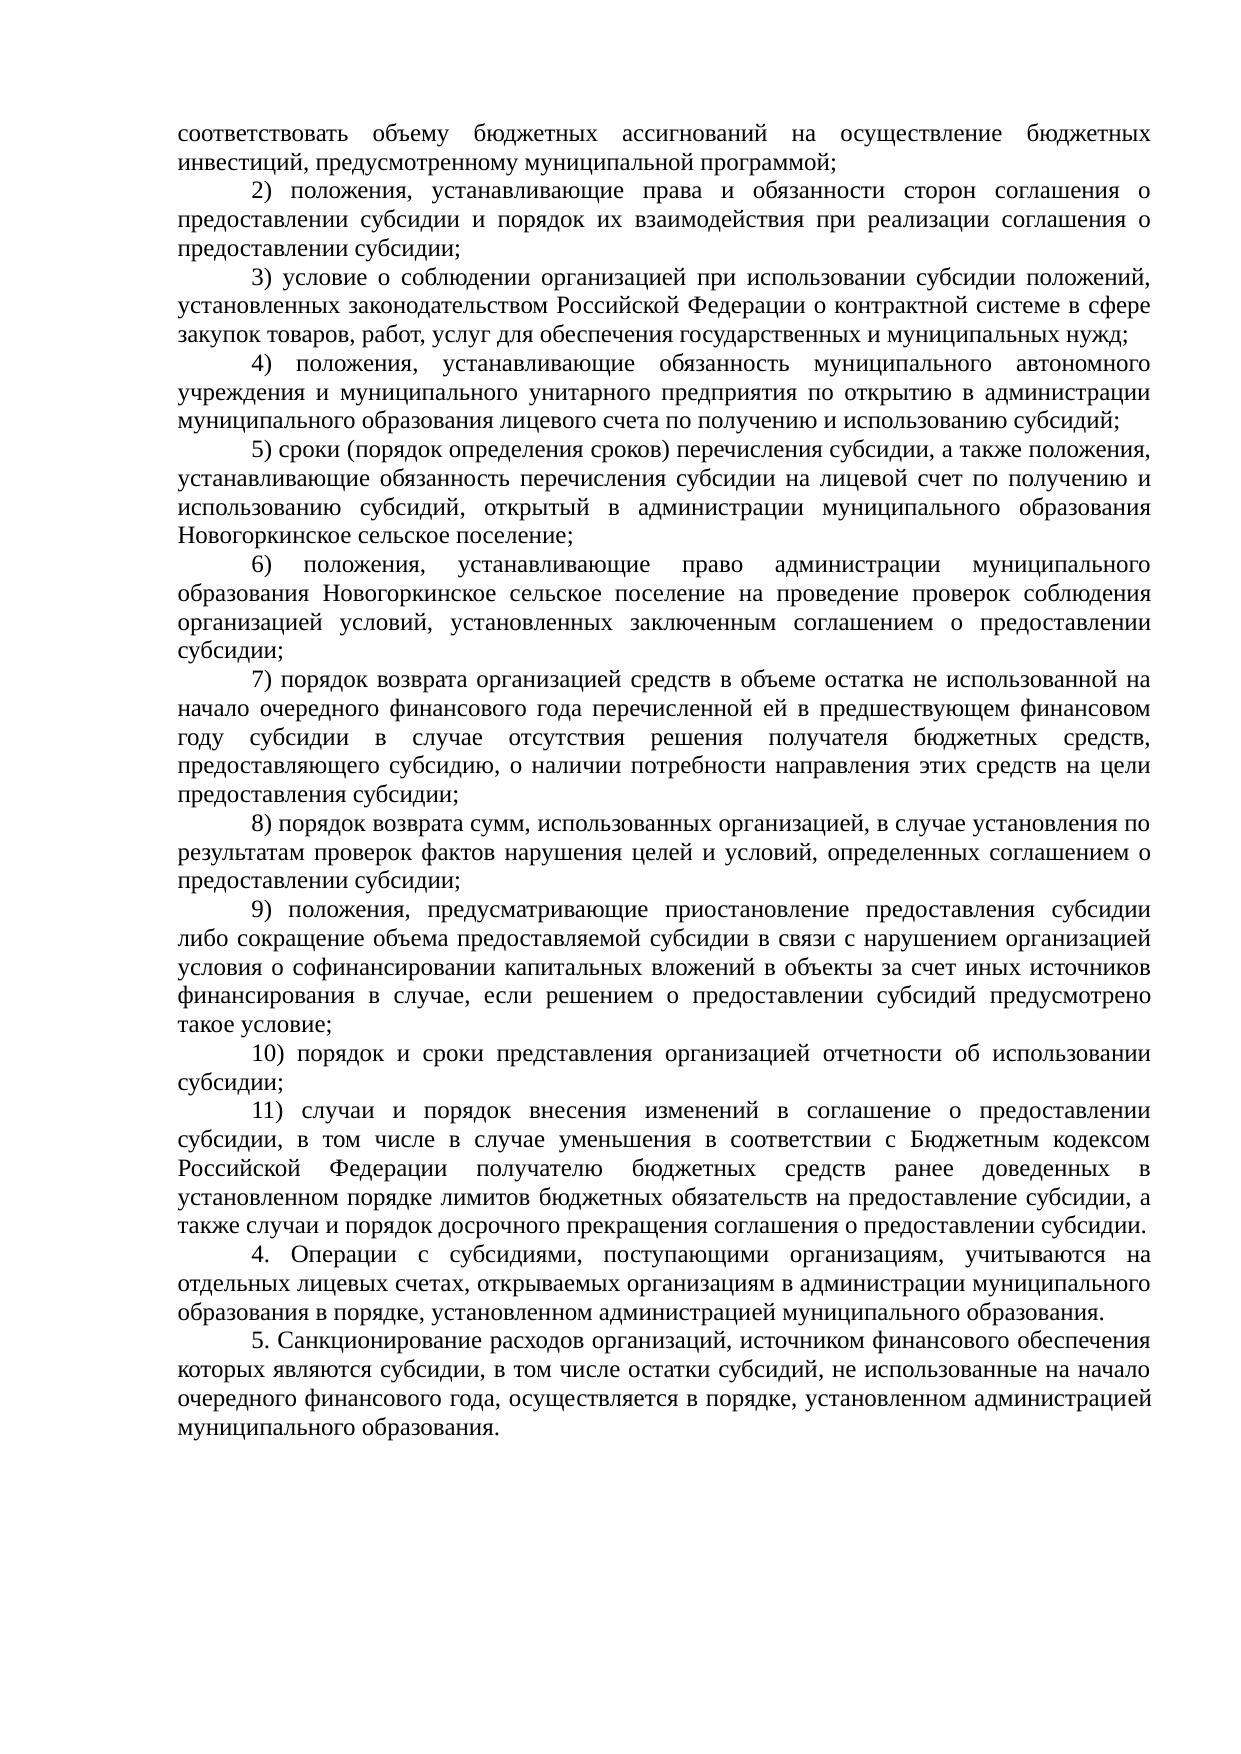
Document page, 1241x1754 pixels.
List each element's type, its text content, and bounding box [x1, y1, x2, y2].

text 7) порядок возврата организацией средств в объеме остатка не использованной на начало очередного финансового года перечисленной ей в предшествующем финансовом году субсидии в случае отсутствия решения получателя бюджетных средств, предоставляющего субсидию, о наличии потребности направления этих средств на цели предоставления субсидии; [177, 664, 1152, 808]
text 4) положения, устанавливающие обязанность муниципального автономного учреждения и муниципального унитарного предприятия по открытию в администрации муниципального образования лицевого счета по получению и использованию субсидий; [177, 348, 1152, 434]
text 3) условие о соблюдении организацией при использовании субсидии положений, установленных законодательством Российской Федерации о контрактной системе в сфере закупок товаров, работ, услуг для обеспечения государственных и муниципальных нужд; [177, 262, 1152, 348]
text 10) порядок и сроки представления организацией отчетности об использовании субсидии; [177, 1038, 1152, 1096]
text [177, 118, 1152, 176]
text 11) случаи и порядок внесения изменений в соглашение о предоставлении субсидии, в том числе в случае уменьшения в соответствии с Бюджетным кодексом Российской Федерации получателю бюджетных средств ранее доведенных в установленном порядке лимитов бюджетных обязательств на предоставление субсидии, а также случаи и порядок досрочного прекращения соглашения о предоставлении субсидии. [177, 1096, 1152, 1239]
text 9) положения, предусматривающие приостановление предоставления субсидии либо сокращение объема предоставляемой субсидии в связи с нарушением организацией условия о софинансировании капитальных вложений в объекты за счет иных источников финансирования в случае, если решением о предоставлении субсидий предусмотрено такое условие; [177, 894, 1152, 1038]
text 5. Санкционирование расходов организаций, источником финансового обеспечения которых являются субсидии, в том числе остатки субсидий, не использованные на начало очередного финансового года, осуществляется в порядке, установленном администрацией муниципального образования. [177, 1326, 1152, 1441]
text 8) порядок возврата сумм, использованных организацией, в случае установления по результатам проверок фактов нарушения целей и условий, определенных соглашением о предоставлении субсидии; [177, 808, 1152, 894]
text 2) положения, устанавливающие права и обязанности сторон соглашения о предоставлении субсидии и порядок их взаимодействия при реализации соглашения о предоставлении субсидии; [177, 176, 1152, 262]
text 5) сроки (порядок определения сроков) перечисления субсидии, а также положения, устанавливающие обязанность перечисления субсидии на лицевой счет по получению и использованию субсидий, открытый в администрации муниципального образования Новогоркинское сельское поселение; [177, 434, 1152, 549]
text 6) положения, устанавливающие право администрации муниципального образования Новогоркинское сельское поселение на проведение проверок соблюдения организацией условий, установленных заключенным соглашением о предоставлении субсидии; [177, 549, 1152, 664]
text 4. Операции с субсидиями, поступающими организациям, учитываются на отдельных лицевых счетах, открываемых организациям в администрации муниципального образования в порядке, установленном администрацией муниципального образования. [177, 1239, 1152, 1326]
